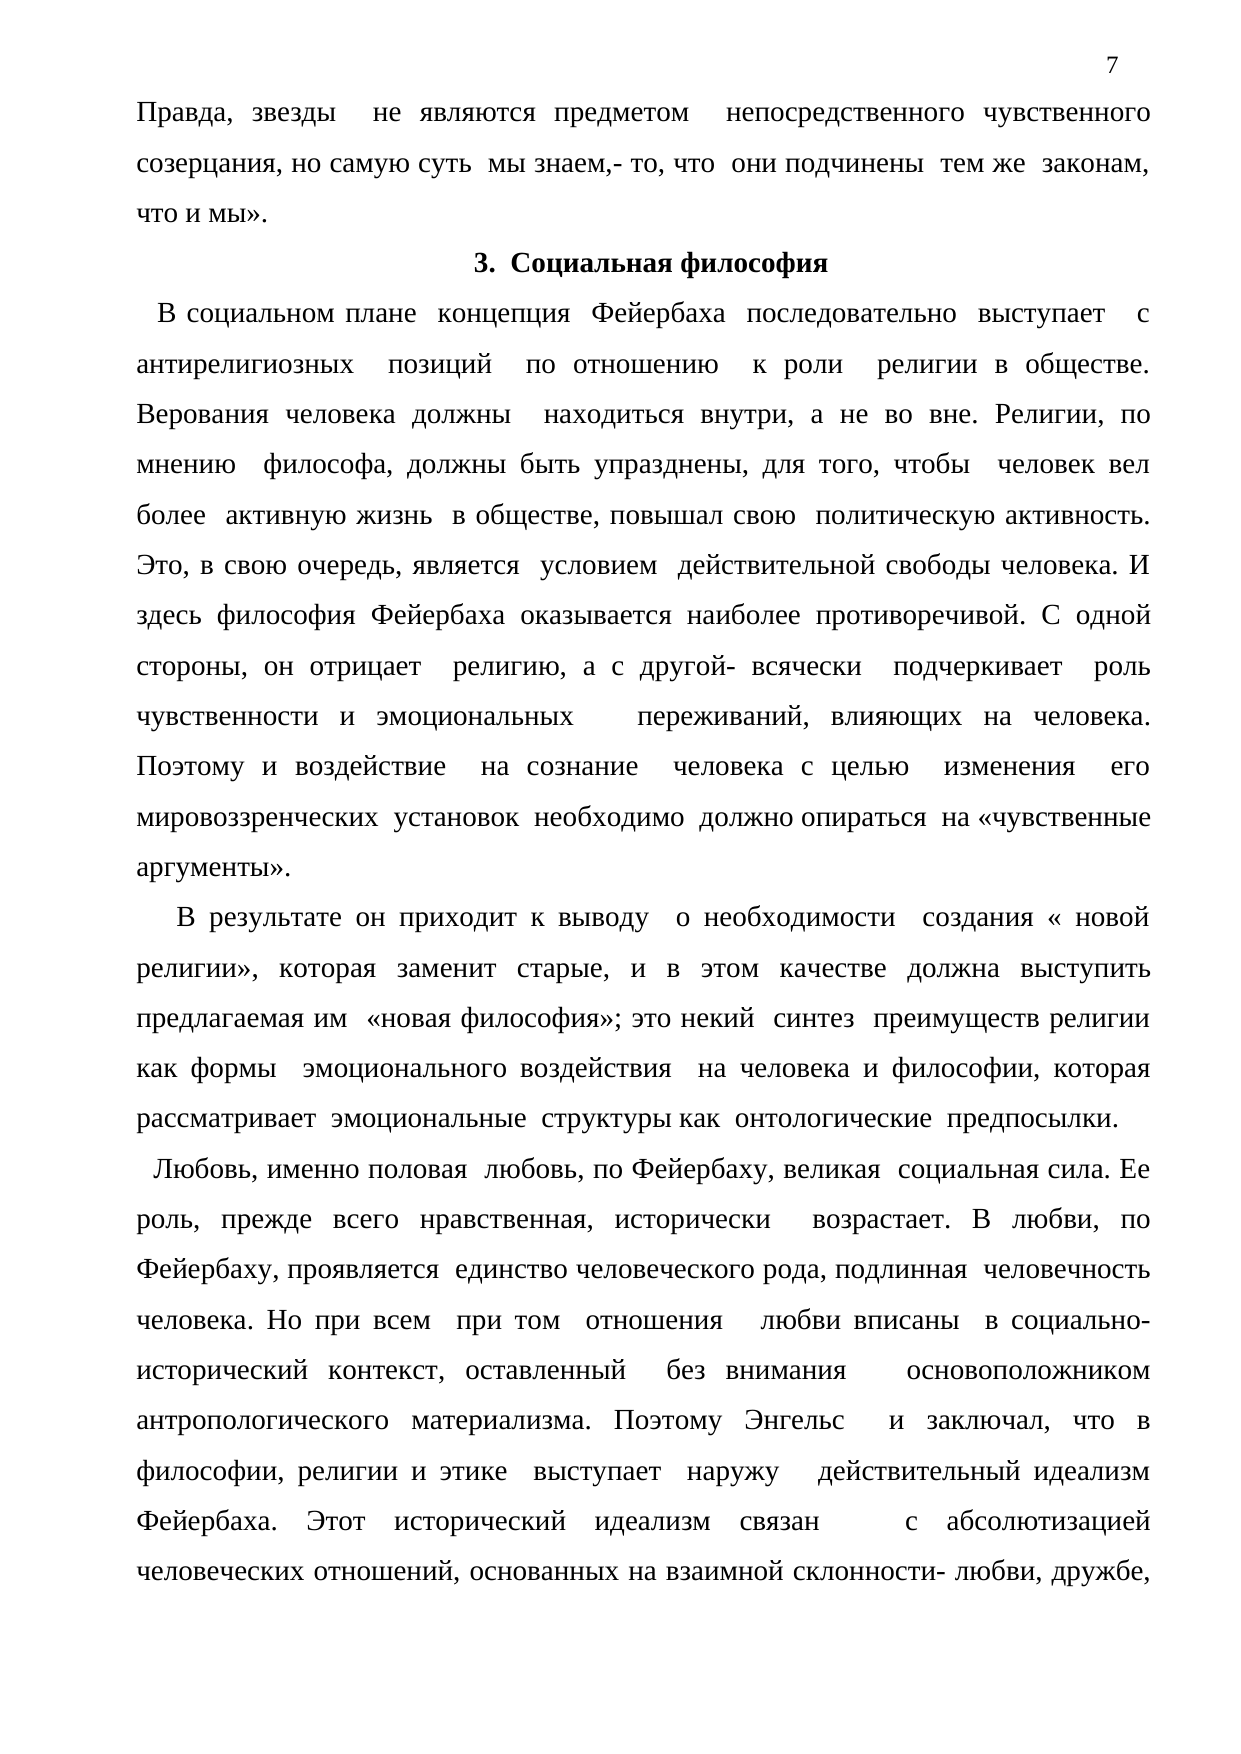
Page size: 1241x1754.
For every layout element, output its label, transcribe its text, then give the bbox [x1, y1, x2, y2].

text В социальном плане концепция Фейербаха последовательно выступает с антирелигиозных позиций по отношению к роли религии в обществе. Верования человека должны находиться внутри, а не во вне. Религии, по мнению философа, должны быть упразднены, для того, чтобы человек вел более активную жизнь в обществе, повышал свою политическую активность. Это, в свою очередь, является условием действительной свободы человека. И здесь философия Фейербаха оказывается наиболее противоречивой. С одной стороны, он отрицает религию, а с другой- всячески подчеркивает роль чувственности и эмоциональных переживаний, влияющих на человека. Поэтому и воздействие на сознание человека с целью изменения его мировоззренческих установок необходимо должно опираться на «чувственные аргументы». [136, 296, 1152, 883]
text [136, 1151, 1152, 1587]
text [136, 94, 1152, 228]
text В результате он приходит к выводу о необходимости создания « новой религии», которая заменит старые, и в этом качестве должна выступить предлагаемая им «новая философия»; это некий синтез преимуществ религии как формы эмоционального воздействия на человека и философии, которая рассматривает эмоциональные структуры как онтологические предпосылки. [136, 899, 1152, 1134]
text 3. Социальная философия [136, 245, 1152, 279]
